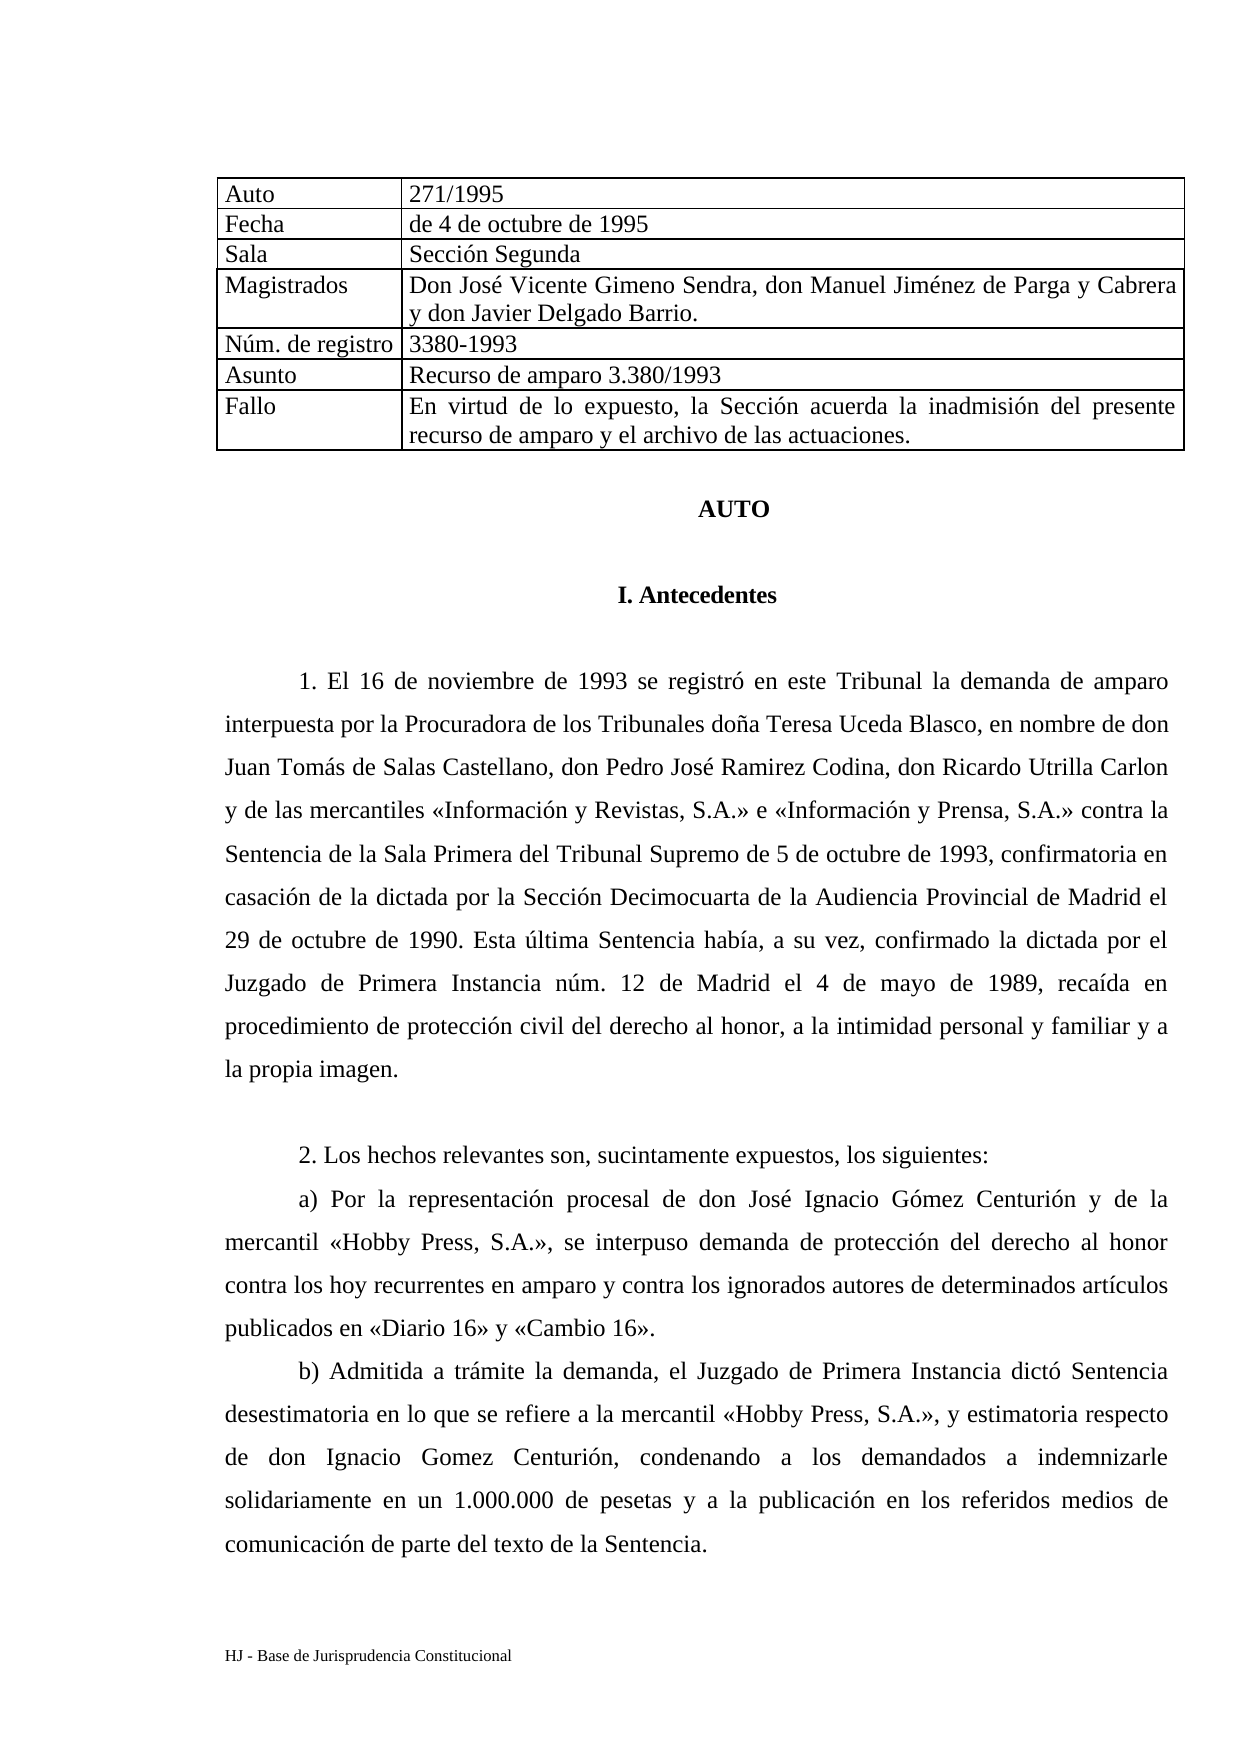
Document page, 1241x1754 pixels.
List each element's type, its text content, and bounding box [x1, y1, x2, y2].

table_header 271/1995 [402, 179, 1184, 207]
table_cell Núm. de registro [218, 329, 401, 358]
table_cell Don José Vicente Gimeno Sendra, don Manuel Jiménez de Parga y Cabrera y don Javier Delgado Barrio. [403, 270, 1183, 327]
table_cell 3380-1993 [403, 329, 1183, 358]
table_cell Sección Segunda [402, 240, 1184, 268]
table_cell Fecha [218, 209, 401, 238]
table_cell Asunto [218, 360, 401, 389]
text I. Antecedentes [224, 580, 1169, 609]
table_cell Fallo [218, 391, 401, 448]
text 2. Los hechos relevantes son, sucintamente expuestos, los siguientes: [224, 1141, 1169, 1169]
table_cell Recurso de amparo 3.380/1993 [403, 360, 1183, 389]
text 1. El 16 de noviembre de 1993 se registró en este Tribunal la demanda de amparo interpuesta por la Procuradora de los Tribunales doña Teresa Uceda Blasco, en nombre de don Juan Tomás de Salas Castellano, don Pedro José Ramirez Codina, don Ricardo Utrilla Carlon y de las mercantiles «Información y Revistas, S.A.» e «Información y Prensa, S.A.» contra la Sentencia de la Sala Primera del Tribunal Supremo de 5 de octubre de 1993, confirmatoria en casación de la dictada por la Sección Decimocuarta de la Audiencia Provincial de Madrid el 29 de octubre de 1990. Esta última Sentencia había, a su vez, confirmado la dictada por el Juzgado de Primera Instancia núm. 12 de Madrid el 4 de mayo de 1989, recaída en procedimiento de protección civil del derecho al honor, a la intimidad personal y familiar y a la propia imagen. [224, 666, 1169, 1083]
table_cell En virtud de lo expuesto, la Sección acuerda la inadmisión del presente recurso de amparo y el archivo de las actuaciones. [403, 391, 1183, 448]
table_header Auto [218, 179, 401, 207]
text AUTO [224, 494, 1169, 522]
table_cell de 4 de octubre de 1995 [402, 209, 1184, 238]
table_cell Sala [218, 240, 401, 268]
text b) Admitida a trámite la demanda, el Juzgado de Primera Instancia dictó Sentencia desestimatoria en lo que se refiere a la mercantil «Hobby Press, S.A.», y estimatoria respecto de don Ignacio Gomez Centurión, condenando a los demandados a indemnizarle solidariamente en un 1.000.000 de pesetas y a la publicación en los referidos medios de comunicación de parte del texto de la Sentencia. [224, 1356, 1169, 1557]
text a) Por la representación procesal de don José Ignacio Gómez Centurión y de la mercantil «Hobby Press, S.A.», se interpuso demanda de protección del derecho al honor contra los hoy recurrentes en amparo y contra los ignorados autores de determinados artículos publicados en «Diario 16» y «Cambio 16». [224, 1184, 1169, 1342]
table_cell Magistrados [218, 270, 401, 327]
